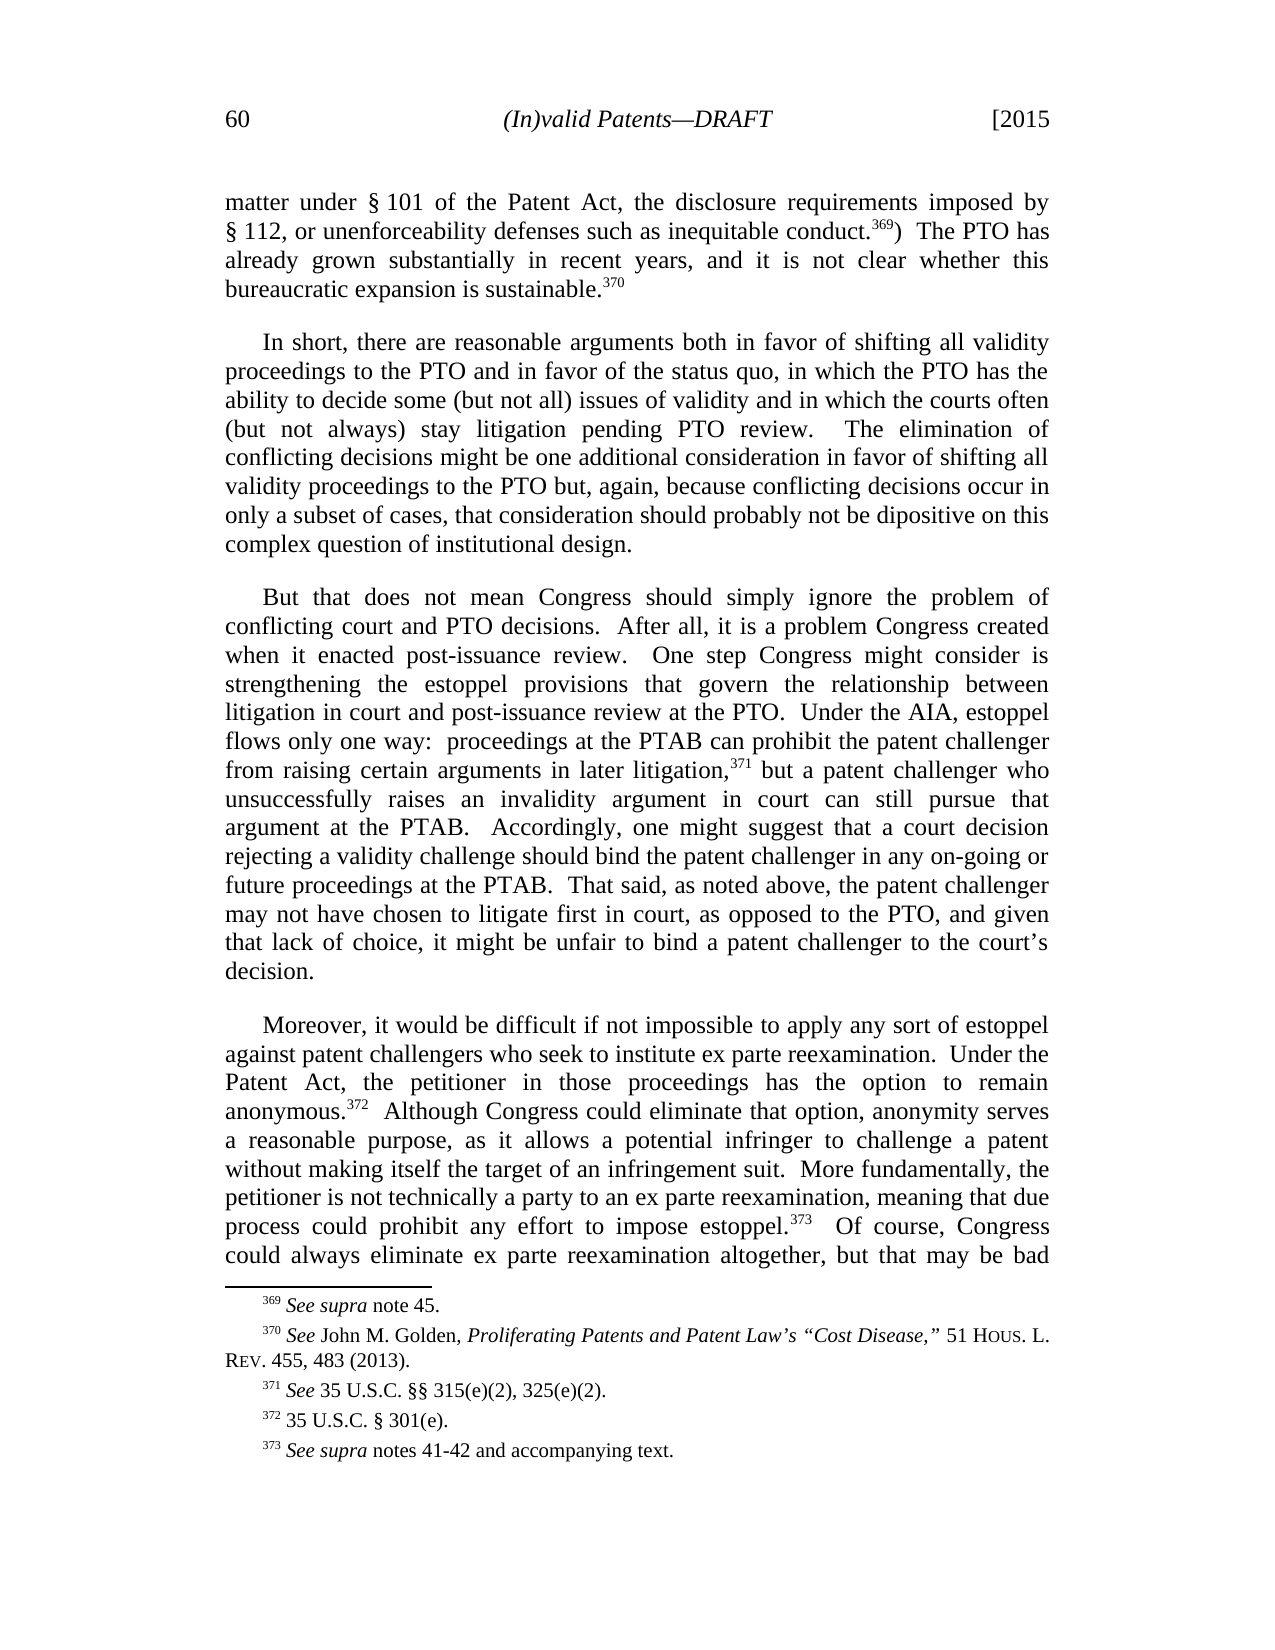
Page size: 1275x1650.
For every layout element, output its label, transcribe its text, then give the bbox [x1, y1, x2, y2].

text But that does not mean Congress should simply ignore the problem of conflicting court and PTO decisions. After all, it is a problem Congress created when it enacted post-issuance review. One step Congress might consider is strengthening the estoppel provisions that govern the relationship between litigation in court and post-issuance review at the PTO. Under the AIA, estoppel flows only one way: proceedings at the PTAB can prohibit the patent challenger from raising certain arguments in later litigation, but a patent challenger who unsuccessfully raises an invalidity argument in court can still pursue that argument at the PTAB. Accordingly, one might suggest that a court decision rejecting a validity challenge should bind the patent challenger in any on-going or future proceedings at the PTAB. That said, as noted above, the patent challenger may not have chosen to litigate first in court, as opposed to the PTO, and given that lack of choice, it might be unfair to bind a patent challenger to the court’s decision. [225, 582, 1050, 985]
text In short, there are reasonable arguments both in favor of shifting all validity proceedings to the PTO and in favor of the status quo, in which the PTO has the ability to decide some (but not all) issues of validity and in which the courts often (but not always) stay litigation pending PTO review. The elimination of conflicting decisions might be one additional consideration in favor of shifting all validity proceedings to the PTO but, again, because conflicting decisions occur in only a subset of cases, that consideration should probably not be dipositive on this complex question of institutional design. [225, 327, 1050, 557]
text Shifting validity proceedings entirely to the PTO, however, would be a drastic change, as courts have had the power to issue validity rulings since Congress passed the very first Patent Act in 1790. Staging adjudication of patent cases would also impose costs, both on patent owners and the public. For patent owners, staging would delay enforcement of the patent and grant the accused infringer additional leverage in negotiating a settlement on favorable terms. For the public, shifting all validity proceedings to the PTO would likely require an increase in the PTO’s resources, most notably, the hiring of additional administrative patent judges. (Recall that the only grounds for invalidity that the PTAB may currently consider in inter partes review are anticipation and obviousness; it cannot consider other important issues such as patentable subject matter under § 101 of the Patent Act, the disclosure requirements imposed by § 112, or unenforceability defenses such as inequitable conduct.) The PTO has already grown substantially in recent years, and it is not clear whether this bureaucratic expansion is sustainable. [225, 187, 1050, 302]
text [225, 1010, 1050, 1269]
